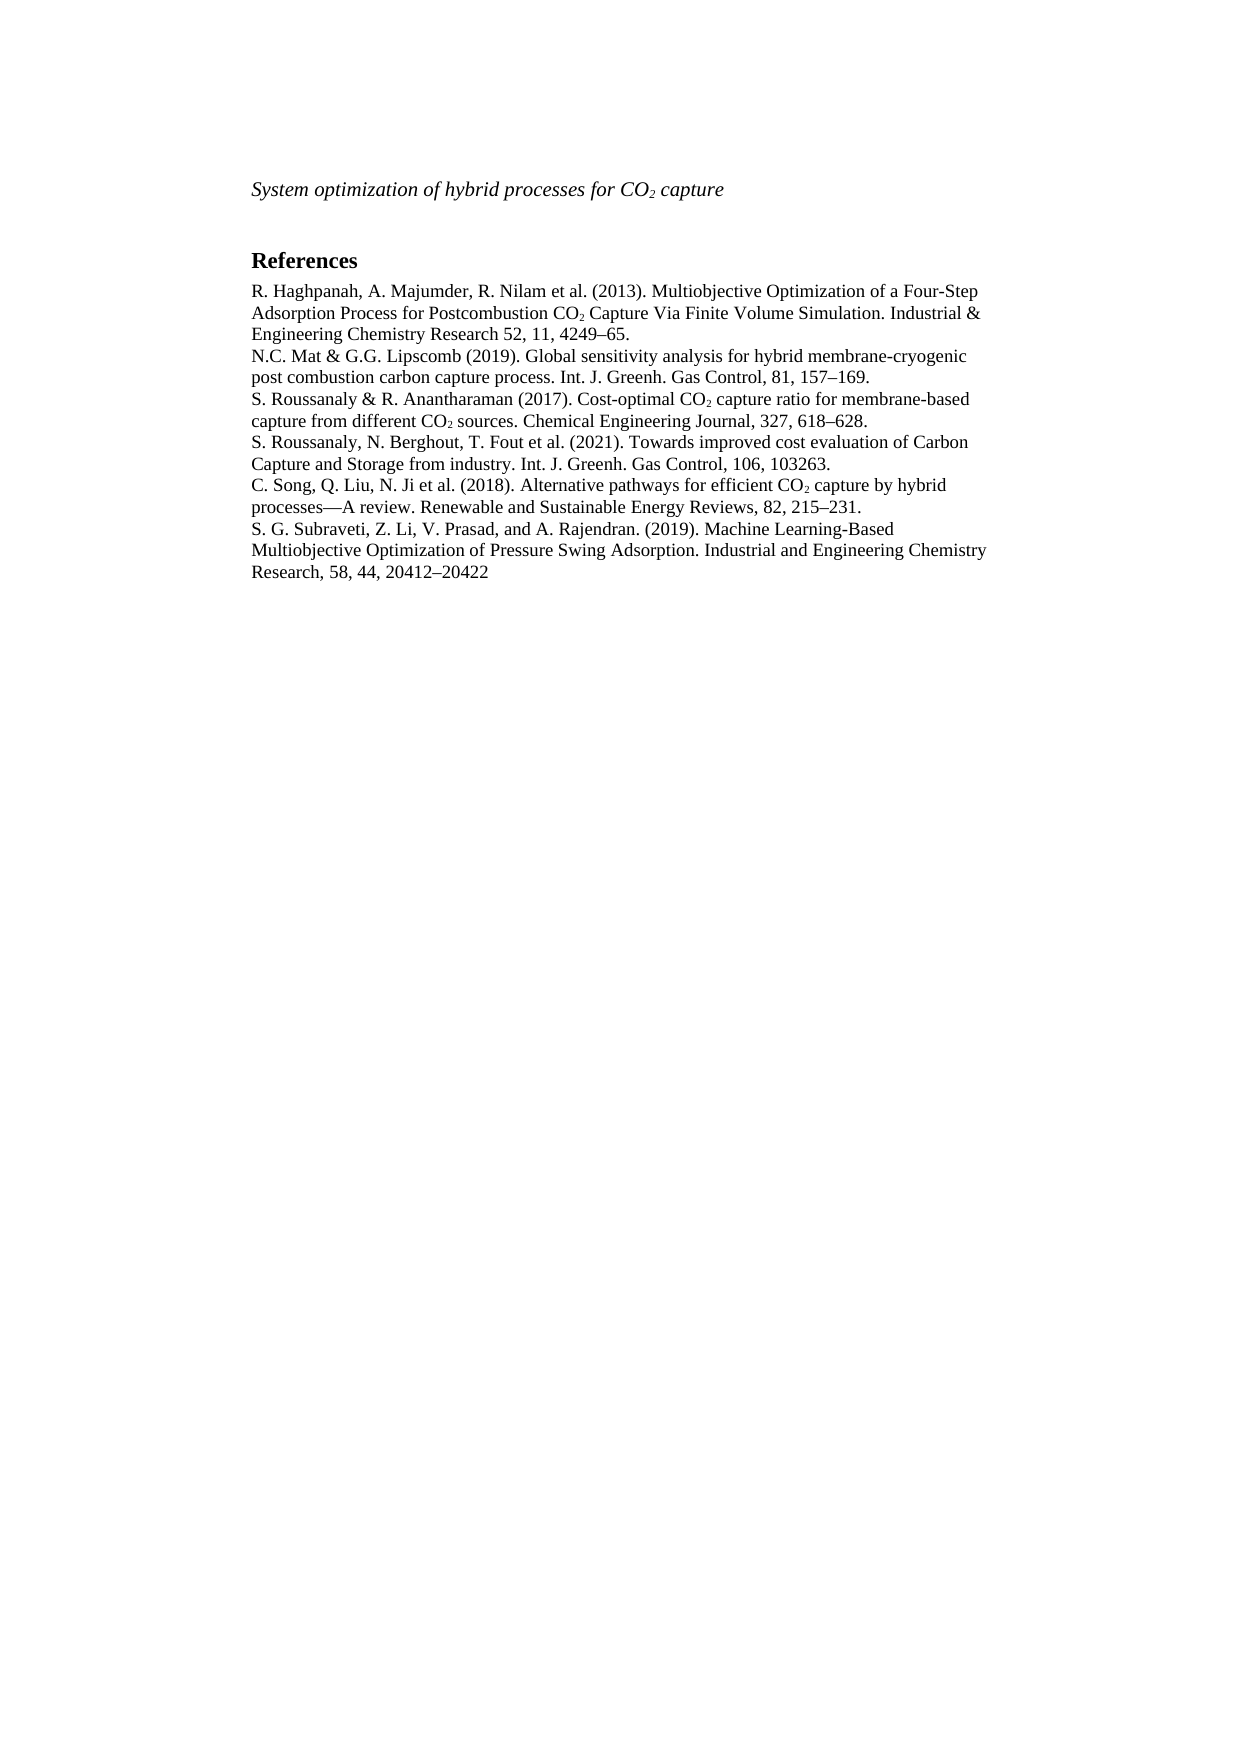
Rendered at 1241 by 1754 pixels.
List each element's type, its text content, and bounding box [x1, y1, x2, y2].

text R. Haghpanah, A. Majumder, R. Nilam et al. (2013). Multiobjective Optimization of a Four-Step Adsorption Process for Postcombustion CO2 Capture Via Finite Volume Simulation. Industrial & Engineering Chemistry Research 52, 11, 4249–65. [251, 280, 989, 345]
text N.C. Mat & G.G. Lipscomb (2019). Global sensitivity analysis for hybrid membrane-cryogenic post combustion carbon capture process. Int. J. Greenh. Gas Control, 81, 157–169. [251, 345, 989, 388]
text S. G. Subraveti, Z. Li, V. Prasad, and A. Rajendran. (2019). Machine Learning-Based Multiobjective Optimization of Pressure Swing Adsorption. Industrial and Engineering Chemistry Research, 58, 44, 20412–20422 [251, 517, 989, 582]
text S. Roussanaly, N. Berghout, T. Fout et al. (2021). Towards improved cost evaluation of Carbon Capture and Storage from industry. Int. J. Greenh. Gas Control, 106, 103263. [251, 431, 989, 474]
text S. Roussanaly & R. Anantharaman (2017). Cost-optimal CO2 capture ratio for membrane-based capture from different CO2 sources. Chemical Engineering Journal, 327, 618–628. [251, 388, 989, 431]
text References [251, 248, 989, 274]
text C. Song, Q. Liu, N. Ji et al. (2018). Alternative pathways for efficient CO2 capture by hybrid processes—A review. Renewable and Sustainable Energy Reviews, 82, 215–231. [251, 474, 989, 517]
